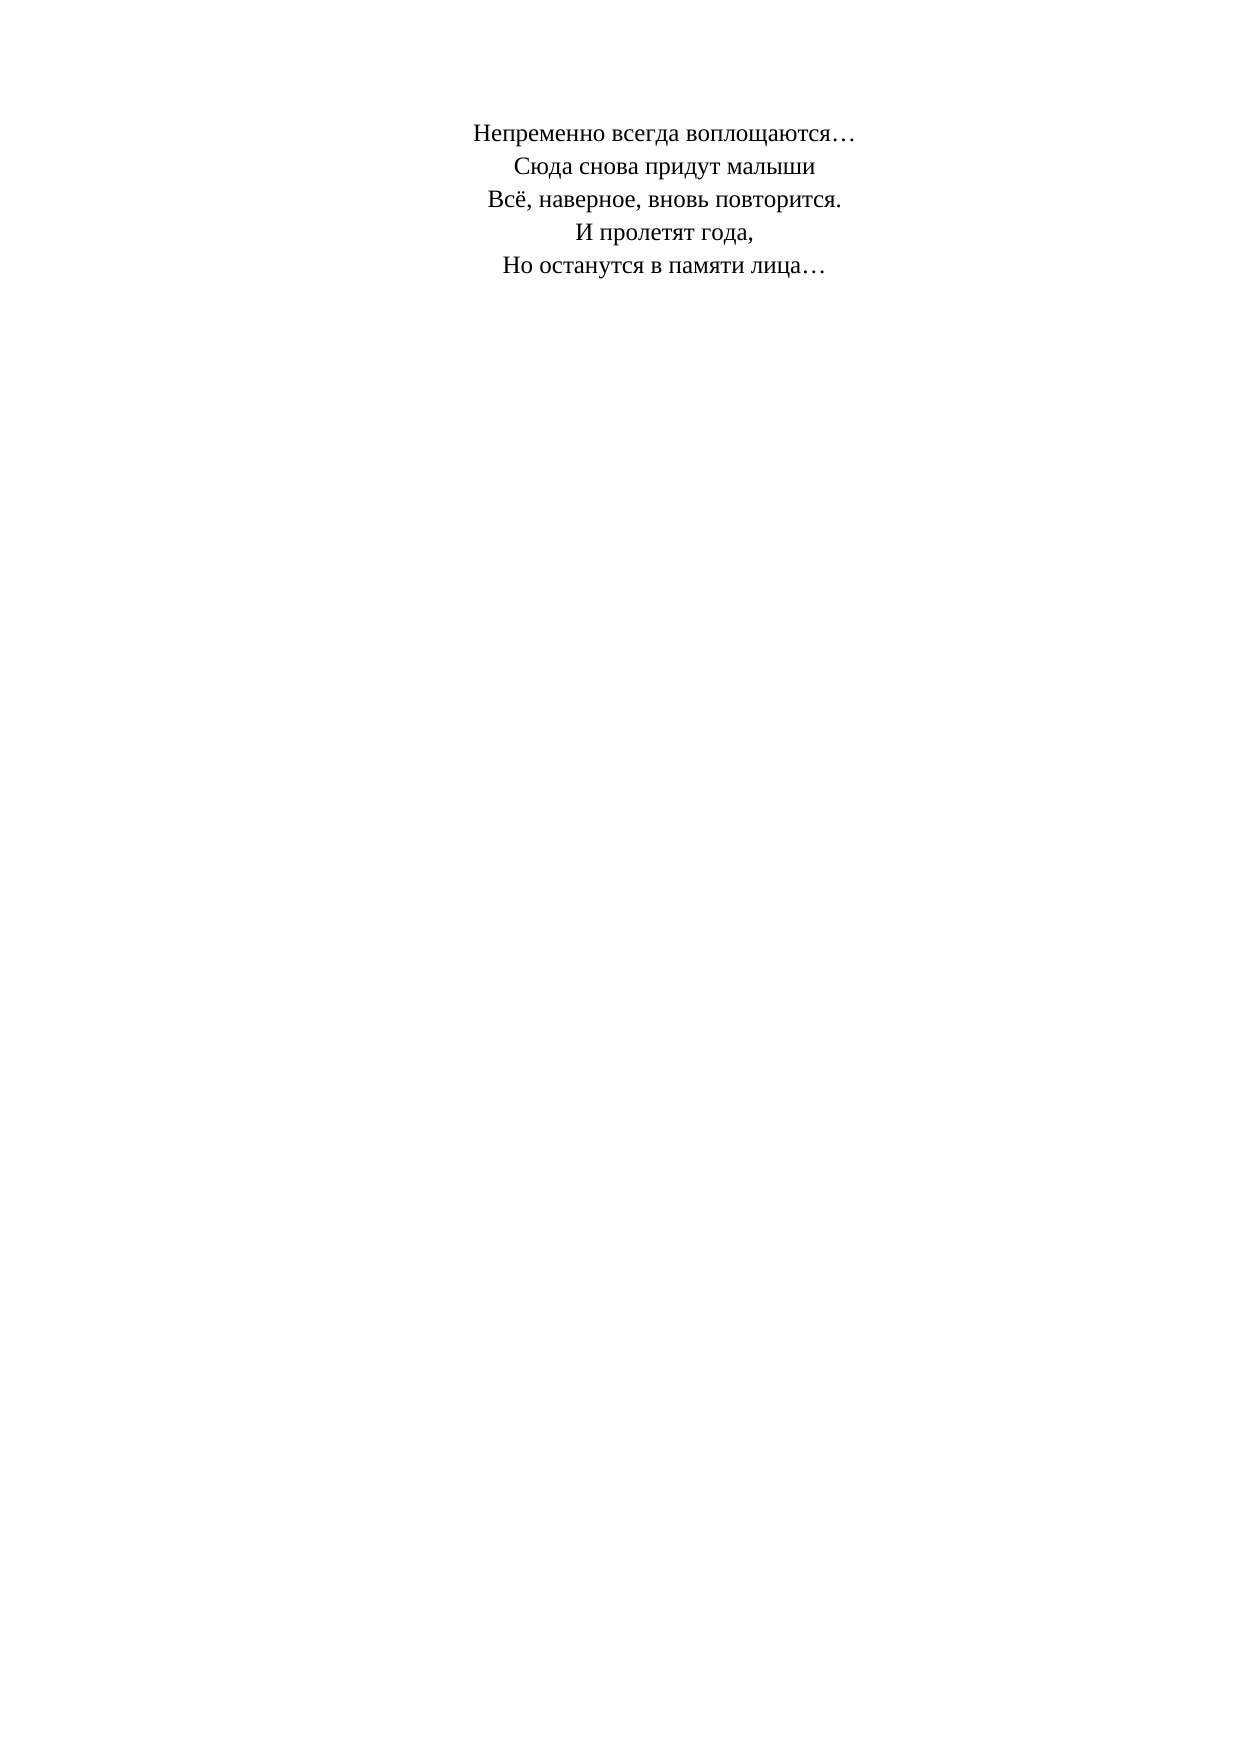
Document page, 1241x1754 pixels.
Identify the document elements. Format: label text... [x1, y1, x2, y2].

text Но останутся в памяти лица… [177, 250, 1152, 279]
text Непременно всегда воплощаются… [177, 118, 1152, 147]
text И пролетят года, [177, 217, 1152, 246]
text Сюда снова придут малыши [177, 151, 1152, 180]
text Всё, наверное, вновь повторится. [177, 184, 1152, 213]
